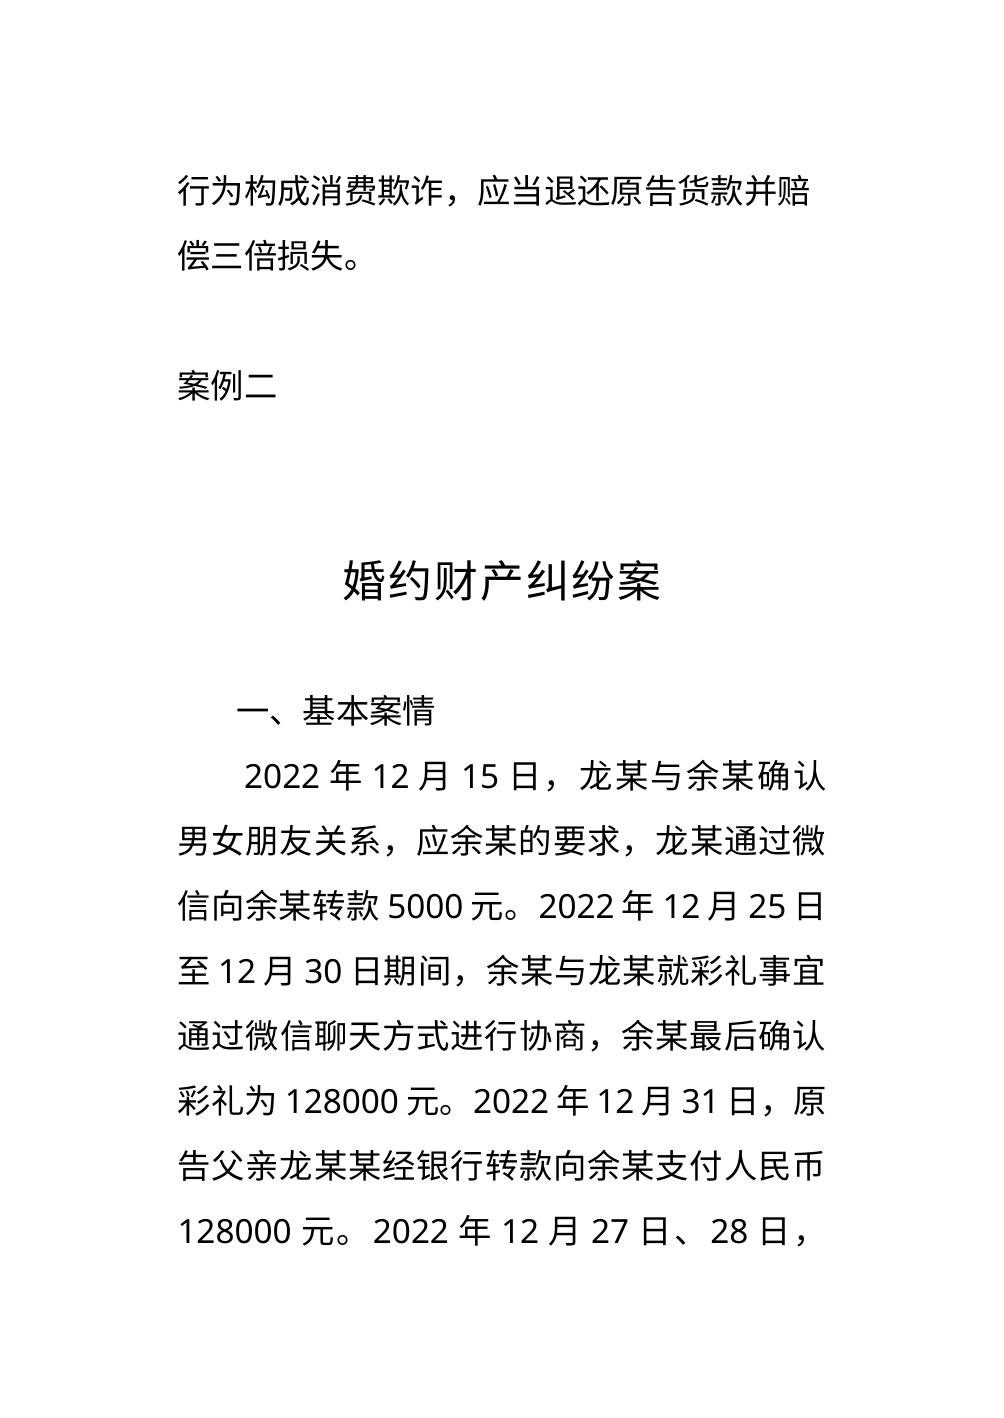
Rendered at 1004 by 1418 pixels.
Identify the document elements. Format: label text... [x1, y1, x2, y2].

text 案例二 [177, 351, 827, 416]
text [177, 741, 827, 1261]
text 一、基本案情 [177, 676, 827, 741]
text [177, 156, 827, 286]
text 婚约财产纠纷案 [177, 546, 827, 611]
